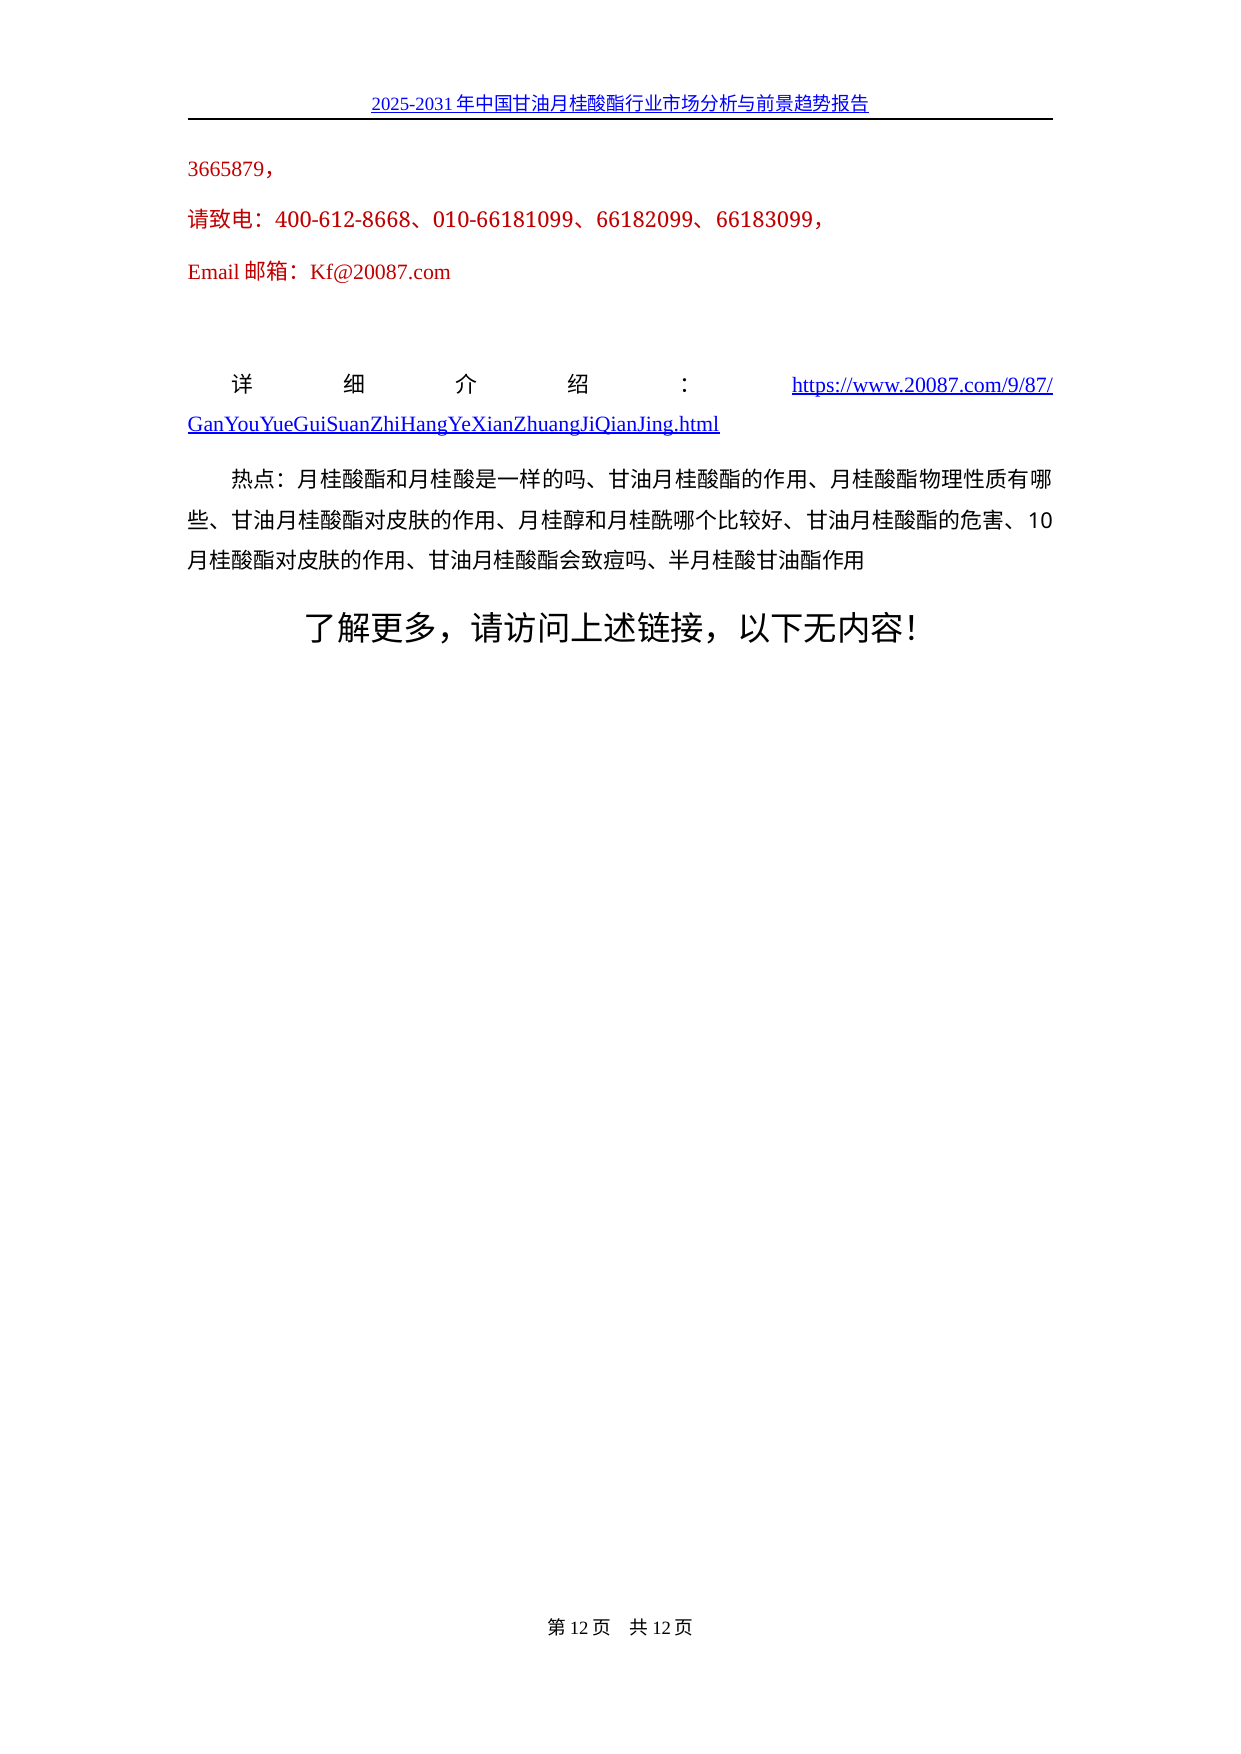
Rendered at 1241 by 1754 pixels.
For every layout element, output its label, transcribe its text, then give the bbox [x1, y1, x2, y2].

title 了解更多，请访问上述链接，以下无内容！ [187, 593, 1053, 658]
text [187, 150, 1053, 183]
text 热点：月桂酸酯和月桂酸是一样的吗、甘油月桂酸酯的作用、月桂酸酯物理性质有哪些、甘油月桂酸酯对皮肤的作用、月桂醇和月桂酰哪个比较好、甘油月桂酸酯的危害、10月桂酸酯对皮肤的作用、甘油月桂酸酯会致痘吗、半月桂酸甘油酯作用 [187, 462, 1053, 576]
text Email邮箱：Kf@20087.com [187, 253, 1053, 286]
text 详细介绍：https://www.20087.com/9/87/GanYouYueGuiSuanZhiHangYeXianZhuangJiQianJing.html [187, 366, 1053, 439]
text 请致电：400-612-8668、010-66181099、66182099、66183099， [187, 202, 1053, 234]
